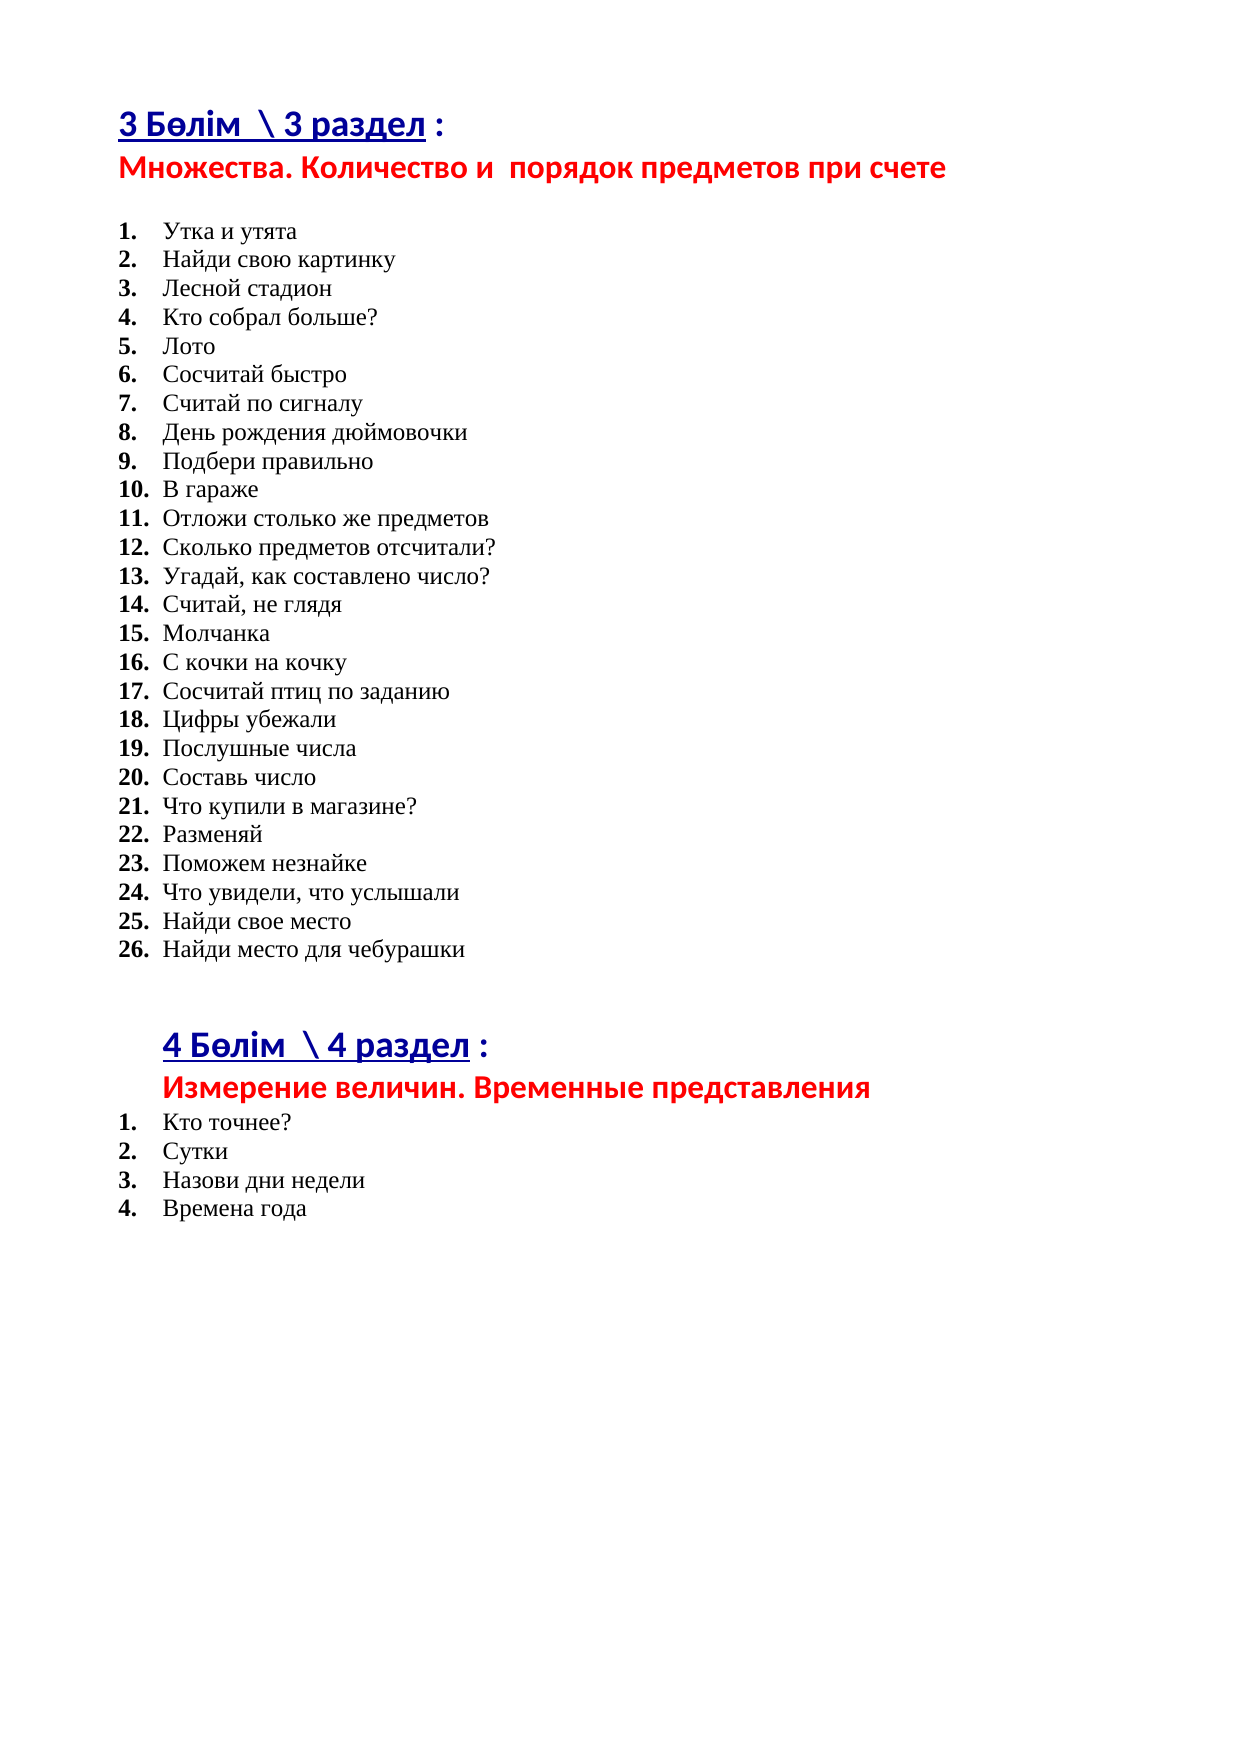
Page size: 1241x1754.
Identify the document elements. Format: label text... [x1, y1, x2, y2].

list Кто собрал больше? [118, 302, 1122, 331]
list Молчанка [118, 618, 1122, 647]
list Сосчитай птиц по заданию [118, 676, 1122, 704]
text Множества. Количество и порядок предметов при счете [118, 146, 1122, 187]
list Найди свою картинку [118, 244, 1122, 273]
list Утка и утята [118, 216, 1122, 244]
text Измерение величин. Временные представления [118, 1067, 1122, 1107]
list Цифры убежали [118, 704, 1122, 733]
list Разменяй [118, 819, 1122, 848]
list Найди место для чебурашки [118, 934, 1122, 963]
list День рождения дюймовочки [118, 417, 1122, 446]
list Что увидели, что услышали [118, 877, 1122, 906]
list Сутки [118, 1136, 1122, 1165]
list Что купили в магазине? [118, 791, 1122, 819]
list Сколько предметов отсчитали? [118, 532, 1122, 561]
list Считай, не глядя [118, 589, 1122, 618]
list Отложи столько же предметов [118, 503, 1122, 532]
list Лесной стадион [118, 273, 1122, 302]
list Угадай, как составлено число? [118, 561, 1122, 589]
text 3 Бөлім \ 3 раздел : [118, 100, 1122, 146]
list С кочки на кочку [118, 647, 1122, 676]
list Сосчитай быстро [118, 359, 1122, 388]
list Поможем незнайке [118, 848, 1122, 877]
list Считай по сигналу [118, 388, 1122, 417]
list Кто точнее? [118, 1107, 1122, 1136]
list В гараже [118, 474, 1122, 503]
list Времена года [118, 1193, 1122, 1222]
list Составь число [118, 762, 1122, 791]
text 4 Бөлім \ 4 раздел : [118, 1021, 1122, 1067]
list Подбери правильно [118, 446, 1122, 474]
list Лото [118, 331, 1122, 359]
list Послушные числа [118, 733, 1122, 762]
list Назови дни недели [118, 1165, 1122, 1193]
list Найди свое место [118, 906, 1122, 934]
